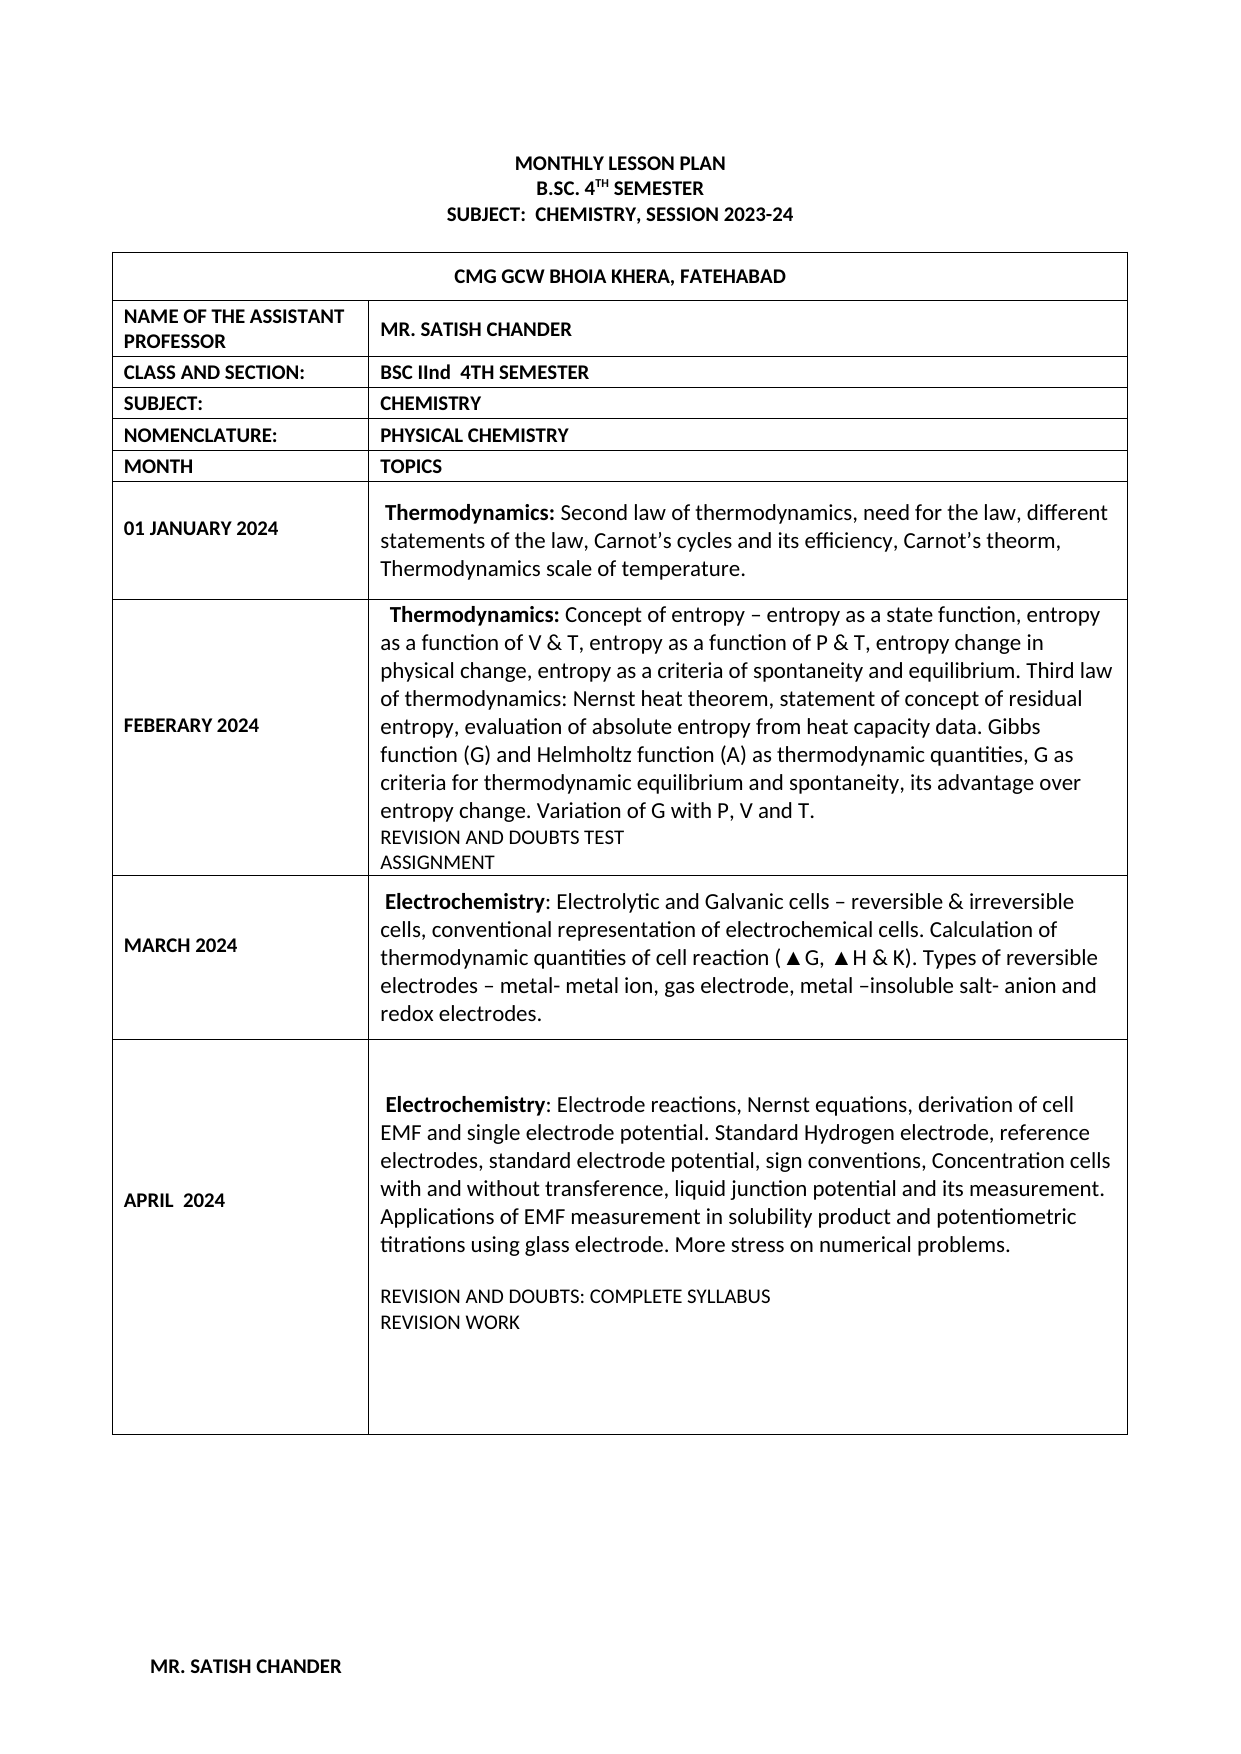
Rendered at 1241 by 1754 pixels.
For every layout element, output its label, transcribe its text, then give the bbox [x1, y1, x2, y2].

table_cell MARCH 2024 [113, 876, 368, 1039]
table_cell NAME OF THE ASSISTANT PROFESSOR [113, 301, 368, 356]
text B.SC. 4TH SEMESTER [150, 175, 1090, 201]
table_cell Thermodynamics: Concept of entropy – entropy as a state function, entropy as a function of V & T, entropy as a function of P & T, entropy change in physical change, entropy as a criteria of spontaneity and equilibrium. Third law of thermodynamics: Nernst heat theorem, statement of concept of residual entropy, evaluation of absolute entropy from heat capacity data. Gibbs function (G) and Helmholtz function (A) as thermodynamic quantities, G as criteria for thermodynamic equilibrium and spontaneity, its advantage over entropy change. Variation of G with P, V and T. REVISION AND DOUBTS TEST ASSIGNMENT [369, 600, 1127, 875]
table_cell CLASS AND SECTION: [113, 357, 368, 387]
table_cell SUBJECT: [113, 388, 368, 418]
table_cell NOMENCLATURE: [113, 419, 368, 449]
table_cell MR. SATISH CHANDER [369, 301, 1127, 356]
table_cell PHYSICAL CHEMISTRY [369, 419, 1127, 449]
text SUBJECT: CHEMISTRY, SESSION 2023-24 [150, 201, 1090, 226]
table_cell APRIL 2024 [113, 1040, 368, 1434]
table_cell BSC IInd 4TH SEMESTER [369, 357, 1127, 387]
table_cell Electrochemistry: Electrode reactions, Nernst equations, derivation of cell EMF and single electrode potential. Standard Hydrogen electrode, reference electrodes, standard electrode potential, sign conventions, Concentration cells with and without transference, liquid junction potential and its measurement. Applications of EMF measurement in solubility product and potentiometric titrations using glass electrode. More stress on numerical problems. REVISION AND DOUBTS: COMPLETE SYLLABUS REVISION WORK [369, 1040, 1127, 1434]
text MONTHLY LESSON PLAN [150, 150, 1090, 175]
table_cell TOPICS [369, 451, 1127, 481]
table_cell MONTH [113, 451, 368, 481]
table_cell CHEMISTRY [369, 388, 1127, 418]
table_cell Thermodynamics: Second law of thermodynamics, need for the law, different statements of the law, Carnot’s cycles and its efficiency, Carnot’s theorm, Thermodynamics scale of temperature. [369, 482, 1127, 599]
table_cell FEBERARY 2024 [113, 600, 368, 875]
table_cell Electrochemistry: Electrolytic and Galvanic cells – reversible & irreversible cells, conventional representation of electrochemical cells. Calculation of thermodynamic quantities of cell reaction (▲G, ▲H & K). Types of reversible electrodes – metal- metal ion, gas electrode, metal –insoluble salt- anion and redox electrodes. [369, 876, 1127, 1039]
table_header CMG GCW BHOIA KHERA, FATEHABAD [113, 253, 1127, 300]
table_cell 01 JANUARY 2024 [113, 482, 368, 599]
